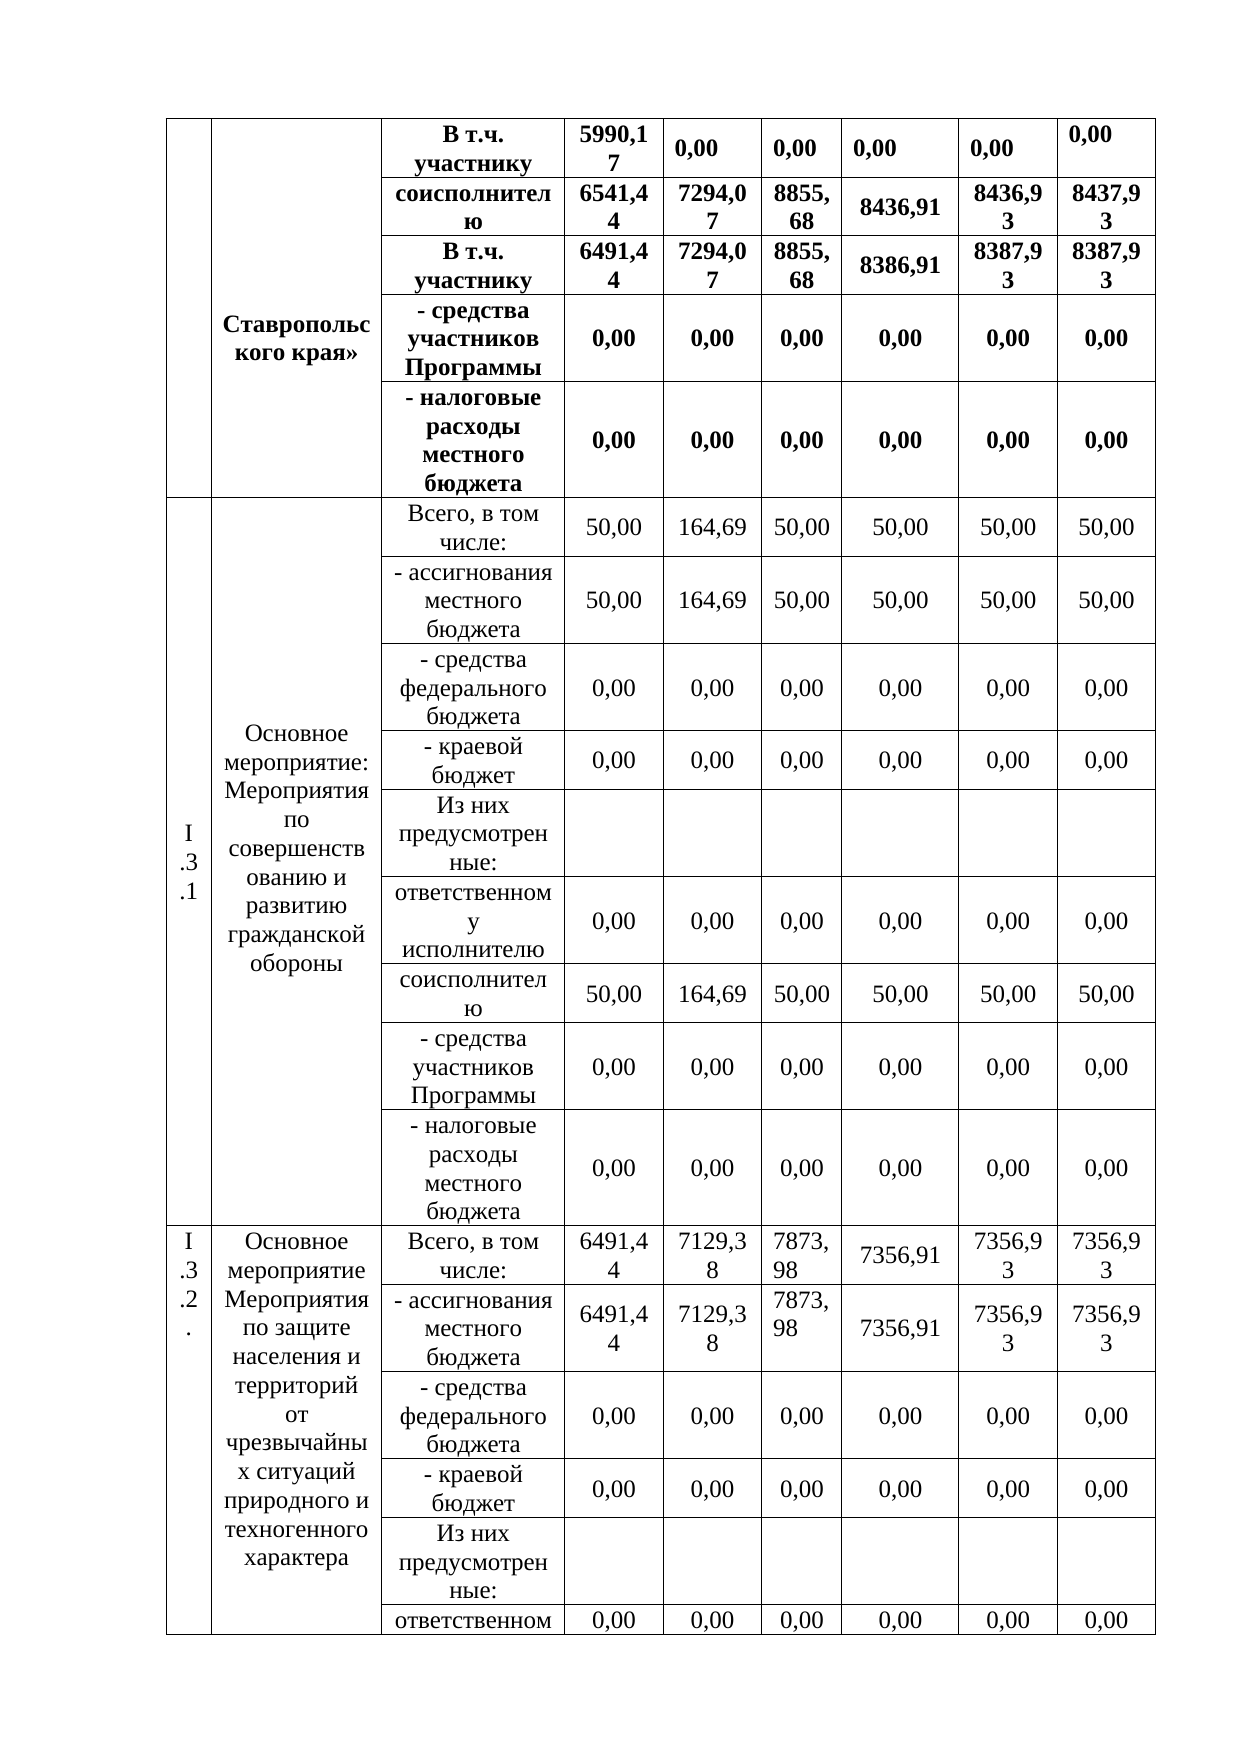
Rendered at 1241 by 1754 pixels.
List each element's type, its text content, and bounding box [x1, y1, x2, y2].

table_cell 5990,17 [565, 119, 663, 177]
table_cell I.3.1 [167, 498, 211, 1225]
table_cell [842, 1518, 958, 1604]
table_cell [565, 1518, 663, 1604]
table_cell 0,00 [565, 1459, 663, 1517]
table_cell 0,00 [1058, 1605, 1155, 1634]
table_cell 0,00 [1058, 1110, 1155, 1225]
table_cell 0,00 [565, 644, 663, 730]
table_cell 0,00 [842, 1605, 958, 1634]
table_cell соисполнителю [382, 964, 564, 1022]
table_cell соисполнителю [382, 178, 564, 235]
table_cell 0,00 [664, 1605, 761, 1634]
table_cell 50,00 [1058, 557, 1155, 643]
table_cell 0,00 [842, 382, 958, 497]
table_cell Всего, в том числе: [382, 498, 564, 556]
table_cell 0,00 [842, 295, 958, 381]
table_cell 7873,98 [762, 1226, 841, 1284]
table_cell 8387,93 [959, 236, 1057, 294]
table_cell 0,00 [762, 1605, 841, 1634]
table_cell 0,00 [664, 1023, 761, 1109]
table_cell ответственному исполнителю [382, 877, 564, 963]
table_cell 50,00 [1058, 964, 1155, 1022]
table_cell 8436,91 [842, 178, 958, 235]
table_cell 0,00 [1058, 877, 1155, 963]
table_cell 0,00 [842, 877, 958, 963]
table_cell 8386,91 [842, 236, 958, 294]
table_cell 0,00 [762, 644, 841, 730]
table_cell 0,00 [664, 1459, 761, 1517]
table_cell В т.ч. участнику [382, 119, 564, 177]
table_cell 0,00 [664, 119, 761, 177]
table_cell 0,00 [959, 877, 1057, 963]
table_cell 7356,93 [959, 1285, 1057, 1371]
table_cell 7129,38 [664, 1285, 761, 1371]
table_cell Всего, в том числе: [382, 1226, 564, 1284]
table_cell 0,00 [565, 382, 663, 497]
table_cell 0,00 [762, 1459, 841, 1517]
table_cell 0,00 [664, 295, 761, 381]
table_cell [664, 1518, 761, 1604]
table_cell 7356,93 [959, 1226, 1057, 1284]
table_cell - средства федерального бюджета [382, 1372, 564, 1458]
table_cell 0,00 [664, 382, 761, 497]
table_cell 0,00 [565, 1372, 663, 1458]
table_cell 0,00 [565, 731, 663, 789]
table_cell 0,00 [565, 1605, 663, 1634]
table_cell Основное мероприятие: Мероприятия по совершенствованию и развитию гражданской обороны [212, 498, 381, 1225]
table_cell 50,00 [842, 964, 958, 1022]
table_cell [382, 1605, 564, 1634]
table_cell [1058, 790, 1155, 876]
table_cell 164,69 [664, 964, 761, 1022]
table_cell 0,00 [664, 1372, 761, 1458]
table_cell 0,00 [1058, 382, 1155, 497]
table_cell 50,00 [959, 557, 1057, 643]
table_cell 0,00 [959, 119, 1057, 177]
table_cell 0,00 [664, 877, 761, 963]
table_cell 0,00 [1058, 731, 1155, 789]
table_cell 0,00 [1058, 295, 1155, 381]
table_cell 50,00 [762, 964, 841, 1022]
table_cell 8387,93 [1058, 236, 1155, 294]
table_cell 0,00 [959, 644, 1057, 730]
table_cell 0,00 [762, 1372, 841, 1458]
table_cell [842, 790, 958, 876]
table_cell 0,00 [959, 1023, 1057, 1109]
table_cell [959, 1518, 1057, 1604]
table_cell [664, 790, 761, 876]
table_cell 0,00 [842, 1110, 958, 1225]
table_cell 0,00 [664, 731, 761, 789]
table_cell 6491,44 [565, 1226, 663, 1284]
table_cell [1058, 1518, 1155, 1604]
table_cell 7356,91 [842, 1285, 958, 1371]
table_cell - ассигнования местного бюджета [382, 557, 564, 643]
table_cell [762, 790, 841, 876]
table_cell - налоговые расходы местного бюджета [382, 1110, 564, 1225]
table_cell - краевой бюджет [382, 1459, 564, 1517]
table_cell 164,69 [664, 557, 761, 643]
table_cell 0,00 [762, 1023, 841, 1109]
table_cell 7356,91 [842, 1226, 958, 1284]
table_cell 0,00 [842, 644, 958, 730]
table_cell 6491,44 [565, 1285, 663, 1371]
table_cell - ассигнования местного бюджета [382, 1285, 564, 1371]
table_cell - краевой бюджет [382, 731, 564, 789]
table_cell 0,00 [762, 1110, 841, 1225]
table_cell 0,00 [762, 877, 841, 963]
table_cell 50,00 [1058, 498, 1155, 556]
table_cell 0,00 [762, 382, 841, 497]
table_cell 8436,93 [959, 178, 1057, 235]
table_cell В т.ч. участнику [382, 236, 564, 294]
table_cell 6541,44 [565, 178, 663, 235]
table_cell 0,00 [1058, 119, 1155, 177]
table_cell 50,00 [842, 557, 958, 643]
table_cell Основное мероприятие Мероприятия по защите населения и территорий от чрезвычайных ситуаций природного и техногенного характера [212, 1226, 381, 1634]
table_cell 50,00 [959, 964, 1057, 1022]
table_cell 7356,93 [1058, 1226, 1155, 1284]
table_cell 7294,07 [664, 236, 761, 294]
table_cell 0,00 [959, 295, 1057, 381]
table_cell 8855,68 [762, 236, 841, 294]
table_cell 50,00 [959, 498, 1057, 556]
table_cell 7129,38 [664, 1226, 761, 1284]
table_cell 8437,93 [1058, 178, 1155, 235]
table_cell 0,00 [842, 1372, 958, 1458]
table_cell 0,00 [842, 119, 958, 177]
table_cell 0,00 [1058, 1372, 1155, 1458]
table_cell 50,00 [842, 498, 958, 556]
table_cell 0,00 [762, 119, 841, 177]
table_cell 0,00 [762, 731, 841, 789]
table_cell [959, 790, 1057, 876]
table_cell 50,00 [762, 498, 841, 556]
table_cell 7873,98 [762, 1285, 841, 1371]
table_cell Из них предусмотренные: [382, 790, 564, 876]
table_cell 6491,44 [565, 236, 663, 294]
table_cell 0,00 [565, 1110, 663, 1225]
table_cell 0,00 [1058, 644, 1155, 730]
table_cell 8855,68 [762, 178, 841, 235]
table_cell - средства участников Программы [382, 1023, 564, 1109]
table_cell 0,00 [565, 877, 663, 963]
table_cell 0,00 [959, 731, 1057, 789]
table_cell 50,00 [565, 557, 663, 643]
table_cell 0,00 [565, 295, 663, 381]
table_cell 0,00 [959, 1605, 1057, 1634]
table_cell 0,00 [664, 1110, 761, 1225]
table_cell 0,00 [762, 295, 841, 381]
table_cell - средства участников Программы [382, 295, 564, 381]
table_cell 0,00 [1058, 1459, 1155, 1517]
table_cell 50,00 [762, 557, 841, 643]
table_cell 0,00 [959, 382, 1057, 497]
table_cell 0,00 [959, 1459, 1057, 1517]
table_cell 0,00 [565, 1023, 663, 1109]
table_cell 0,00 [959, 1110, 1057, 1225]
table_cell - средства федерального бюджета [382, 644, 564, 730]
table_cell 7356,93 [1058, 1285, 1155, 1371]
table_cell 0,00 [842, 1459, 958, 1517]
table_cell 0,00 [1058, 1023, 1155, 1109]
table_cell 0,00 [959, 1372, 1057, 1458]
table_cell 164,69 [664, 498, 761, 556]
table_cell 50,00 [565, 964, 663, 1022]
table_cell 0,00 [842, 1023, 958, 1109]
table_cell [565, 790, 663, 876]
table_cell 0,00 [664, 644, 761, 730]
table_cell 0,00 [842, 731, 958, 789]
table_cell 7294,07 [664, 178, 761, 235]
table_cell - налоговые расходы местного бюджета [382, 382, 564, 497]
table_cell Из них предусмотренные: [382, 1518, 564, 1604]
table_cell [762, 1518, 841, 1604]
table_cell I.3.2. [167, 1226, 211, 1634]
table_cell 50,00 [565, 498, 663, 556]
